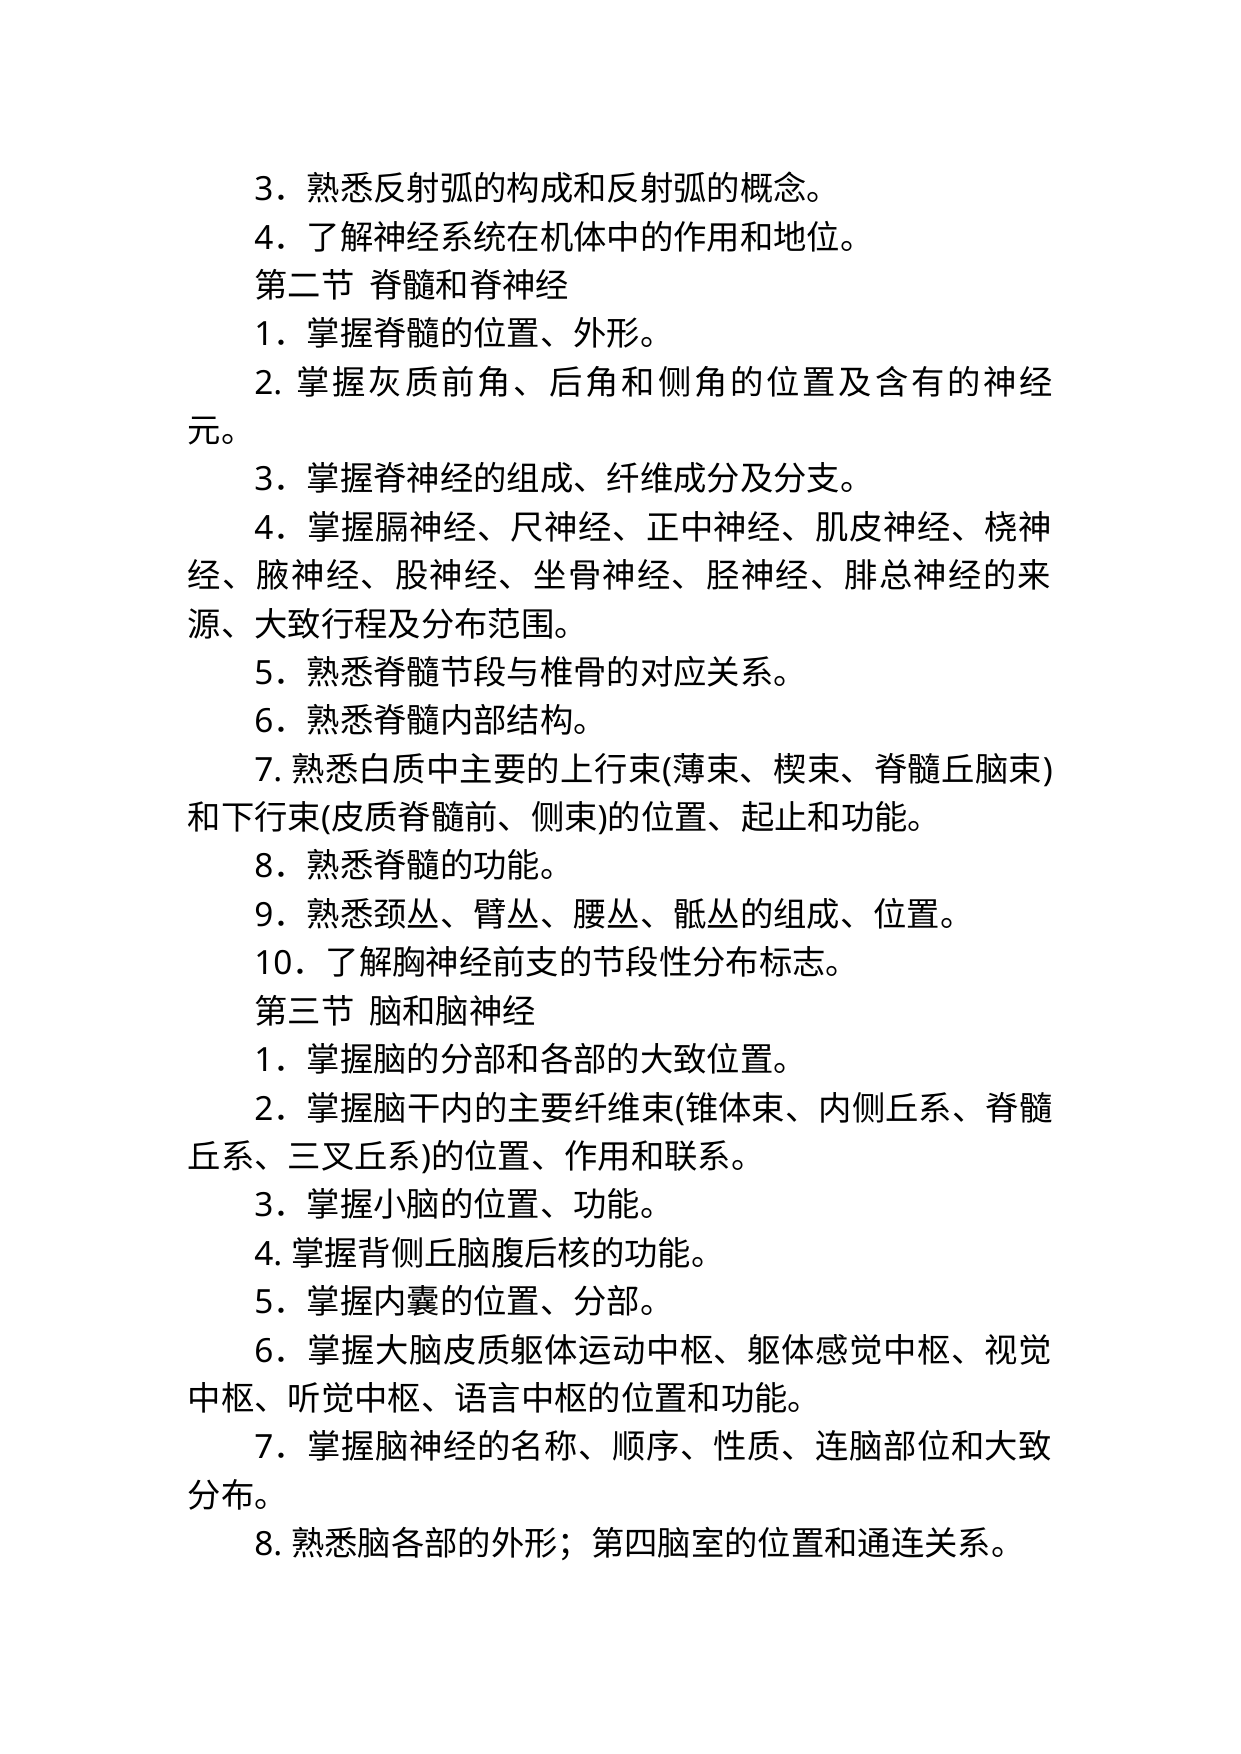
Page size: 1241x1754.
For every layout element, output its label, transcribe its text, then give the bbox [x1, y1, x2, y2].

text 9．熟悉颈丛、臂丛、腰丛、骶丛的组成、位置。 [187, 888, 1053, 936]
text 2. 掌握灰质前角、后角和侧角的位置及含有的神经元。 [187, 356, 1053, 452]
list 熟悉脑各部的外形；第四脑室的位置和通连关系。 [187, 1517, 1053, 1565]
text 3．熟悉反射弧的构成和反射弧的概念。 [187, 162, 1053, 210]
text 1．掌握脑的分部和各部的大致位置。 [187, 1033, 1053, 1081]
text 6．掌握大脑皮质躯体运动中枢、躯体感觉中枢、视觉中枢、听觉中枢、语言中枢的位置和功能。 [187, 1323, 1053, 1420]
text 第二节 脊髓和脊神经 [187, 259, 1053, 307]
text 8．熟悉脊髓的功能。 [187, 839, 1053, 888]
text 1．掌握脊髓的位置、外形。 [187, 307, 1053, 356]
text 6．熟悉脊髓内部结构。 [187, 694, 1053, 742]
text 3．掌握小脑的位置、功能。 [187, 1178, 1053, 1227]
text 2．掌握脑干内的主要纤维束(锥体束、内侧丘系、脊髓丘系、三叉丘系)的位置、作用和联系。 [187, 1081, 1053, 1178]
text 5．掌握内囊的位置、分部。 [187, 1275, 1053, 1323]
text 4．了解神经系统在机体中的作用和地位。 [187, 210, 1053, 259]
text 7．掌握脑神经的名称、顺序、性质、连脑部位和大致分布。 [187, 1420, 1053, 1517]
text 4．掌握膈神经、尺神经、正中神经、肌皮神经、桡神经、腋神经、股神经、坐骨神经、胫神经、腓总神经的来源、大致行程及分布范围。 [187, 501, 1053, 646]
text 5．熟悉脊髓节段与椎骨的对应关系。 [187, 646, 1053, 694]
text 10．了解胸神经前支的节段性分布标志。 [187, 936, 1053, 984]
text 7. 熟悉白质中主要的上行束(薄束、楔束、脊髓丘脑束)和下行束(皮质脊髓前、侧束)的位置、起止和功能。 [187, 742, 1053, 839]
text 3．掌握脊神经的组成、纤维成分及分支。 [187, 452, 1053, 501]
text 第三节 脑和脑神经 [187, 984, 1053, 1033]
text 4. 掌握背侧丘脑腹后核的功能。 [187, 1227, 1053, 1275]
